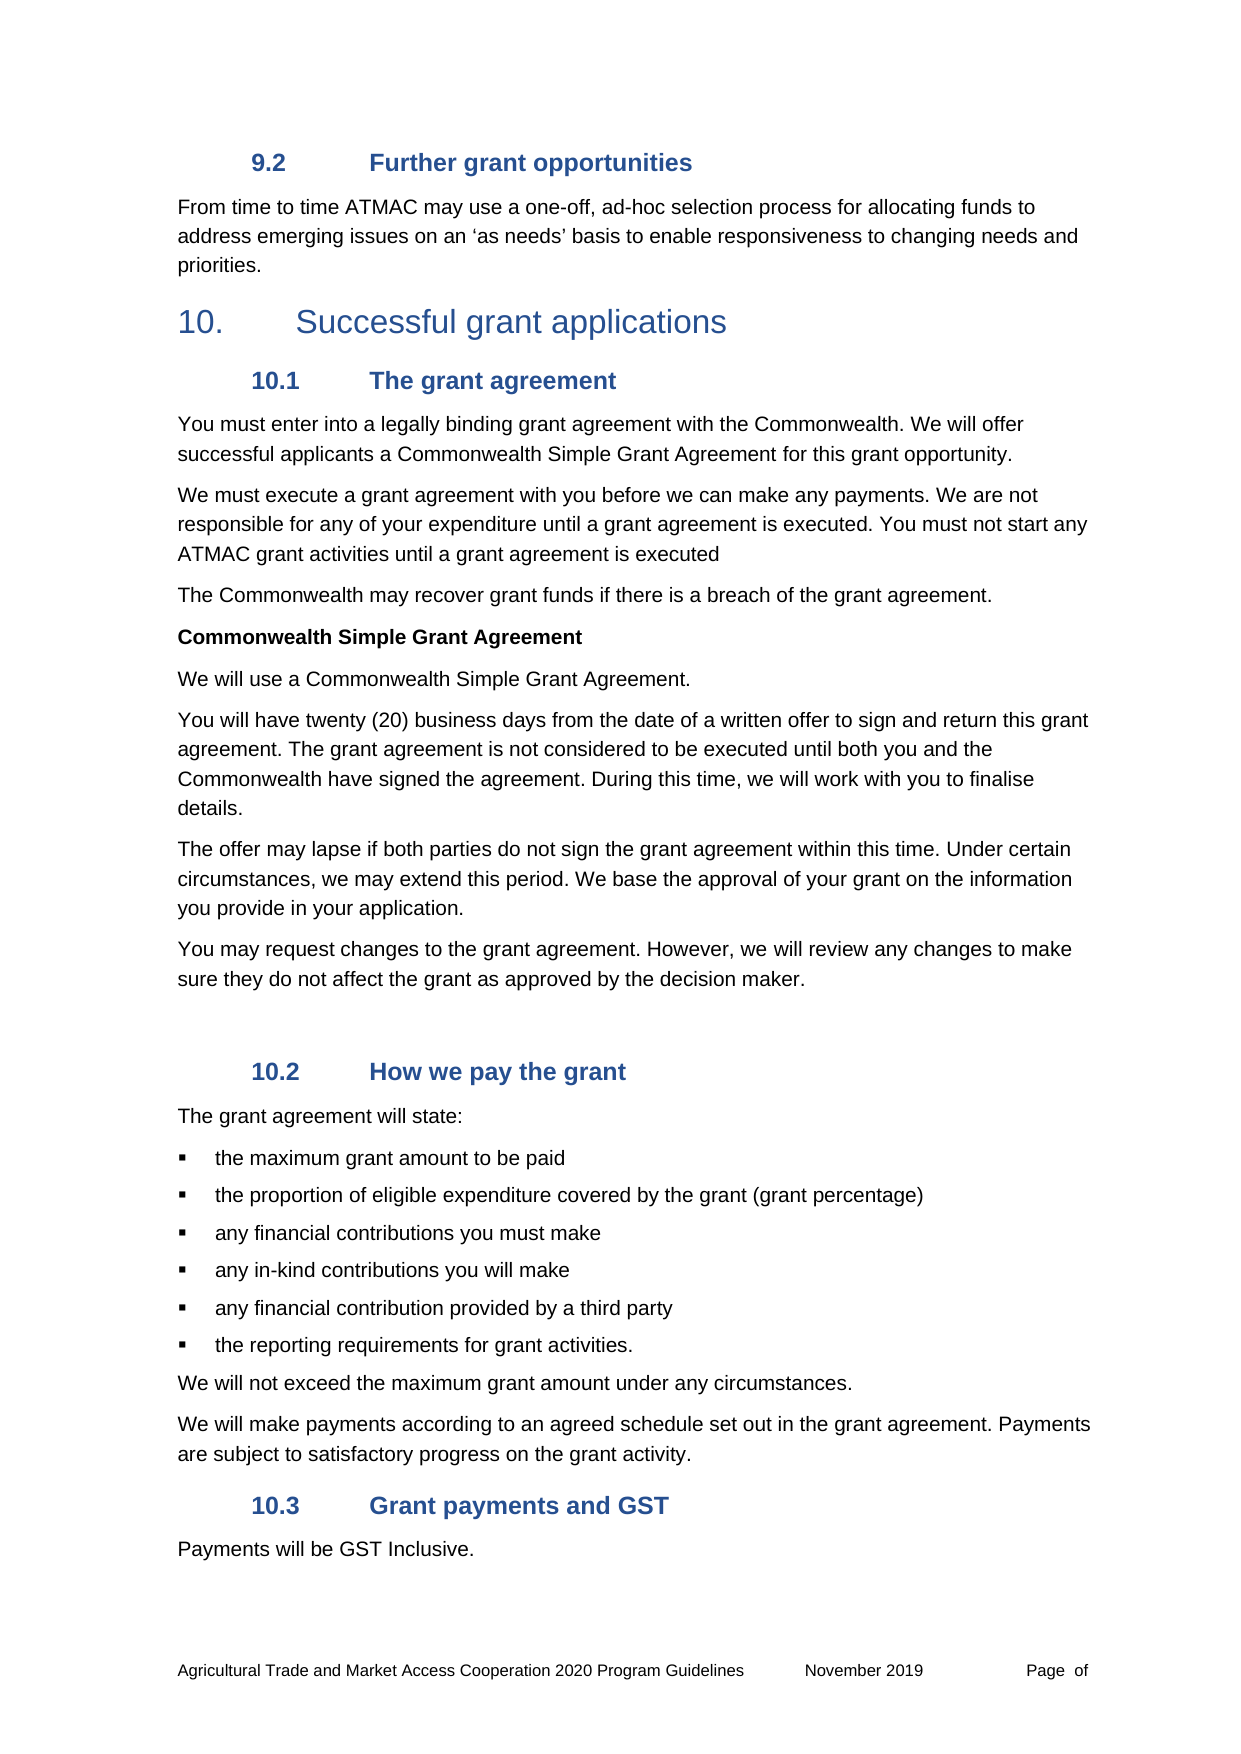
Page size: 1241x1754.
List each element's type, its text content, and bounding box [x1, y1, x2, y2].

text The grant agreement will state: [177, 1099, 1092, 1128]
subtitle Grant payments and GST [251, 1490, 1092, 1519]
list the maximum grant amount to be paid [177, 1140, 1092, 1169]
list From time to time ATMAC may use a one-off, ad-hoc selection process for allocating funds to address emerging issues on an ‘as needs’ basis to enable responsiveness to changing needs and priorities. [177, 189, 1092, 277]
text You may request changes to the grant agreement. However, we will review any changes to make sure they do not affect the grant as approved by the decision maker. [177, 932, 1092, 990]
text We must execute a grant agreement with you before we can make any payments. We are not responsible for any of your expenditure until a grant agreement is executed. You must not start any ATMAC grant activities until a grant agreement is executed [177, 478, 1092, 565]
text We will use a Commonwealth Simple Grant Agreement. [177, 661, 1092, 690]
subtitle How we pay the grant [251, 1057, 1092, 1086]
text We will make payments according to an agreed schedule set out in the grant agreement. Payments are subject to satisfactory progress on the grant activity. [177, 1407, 1092, 1465]
list the proportion of eligible expenditure covered by the grant (grant percentage) [177, 1178, 1092, 1207]
text The Commonwealth may recover grant funds if there is a breach of the grant agreement. [177, 578, 1092, 607]
text Payments will be GST Inclusive. [177, 1532, 1092, 1561]
list any in-kind contributions you will make [177, 1253, 1092, 1282]
subtitle Successful grant applications [177, 302, 1092, 340]
list the reporting requirements for grant activities. [177, 1328, 1092, 1357]
text The offer may lapse if both parties do not sign the grant agreement within this time. Under certain circumstances, we may extend this period. We base the approval of your grant on the information you provide in your application. [177, 832, 1092, 919]
list any financial contribution provided by a third party [177, 1290, 1092, 1319]
list any financial contributions you must make [177, 1215, 1092, 1244]
text You must enter into a legally binding grant agreement with the Commonwealth. We will offer successful applicants a Commonwealth Simple Grant Agreement for this grant opportunity. [177, 407, 1092, 465]
subtitle Further grant opportunities [251, 148, 1092, 177]
text You will have twenty (20) business days from the date of a written offer to sign and return this grant agreement. The grant agreement is not considered to be executed until both you and the Commonwealth have signed the agreement. During this time, we will work with you to finalise details. [177, 703, 1092, 819]
text We will not exceed the maximum grant amount under any circumstances. [177, 1365, 1092, 1394]
text Commonwealth Simple Grant Agreement [177, 619, 1092, 649]
subtitle The grant agreement [251, 365, 1092, 394]
